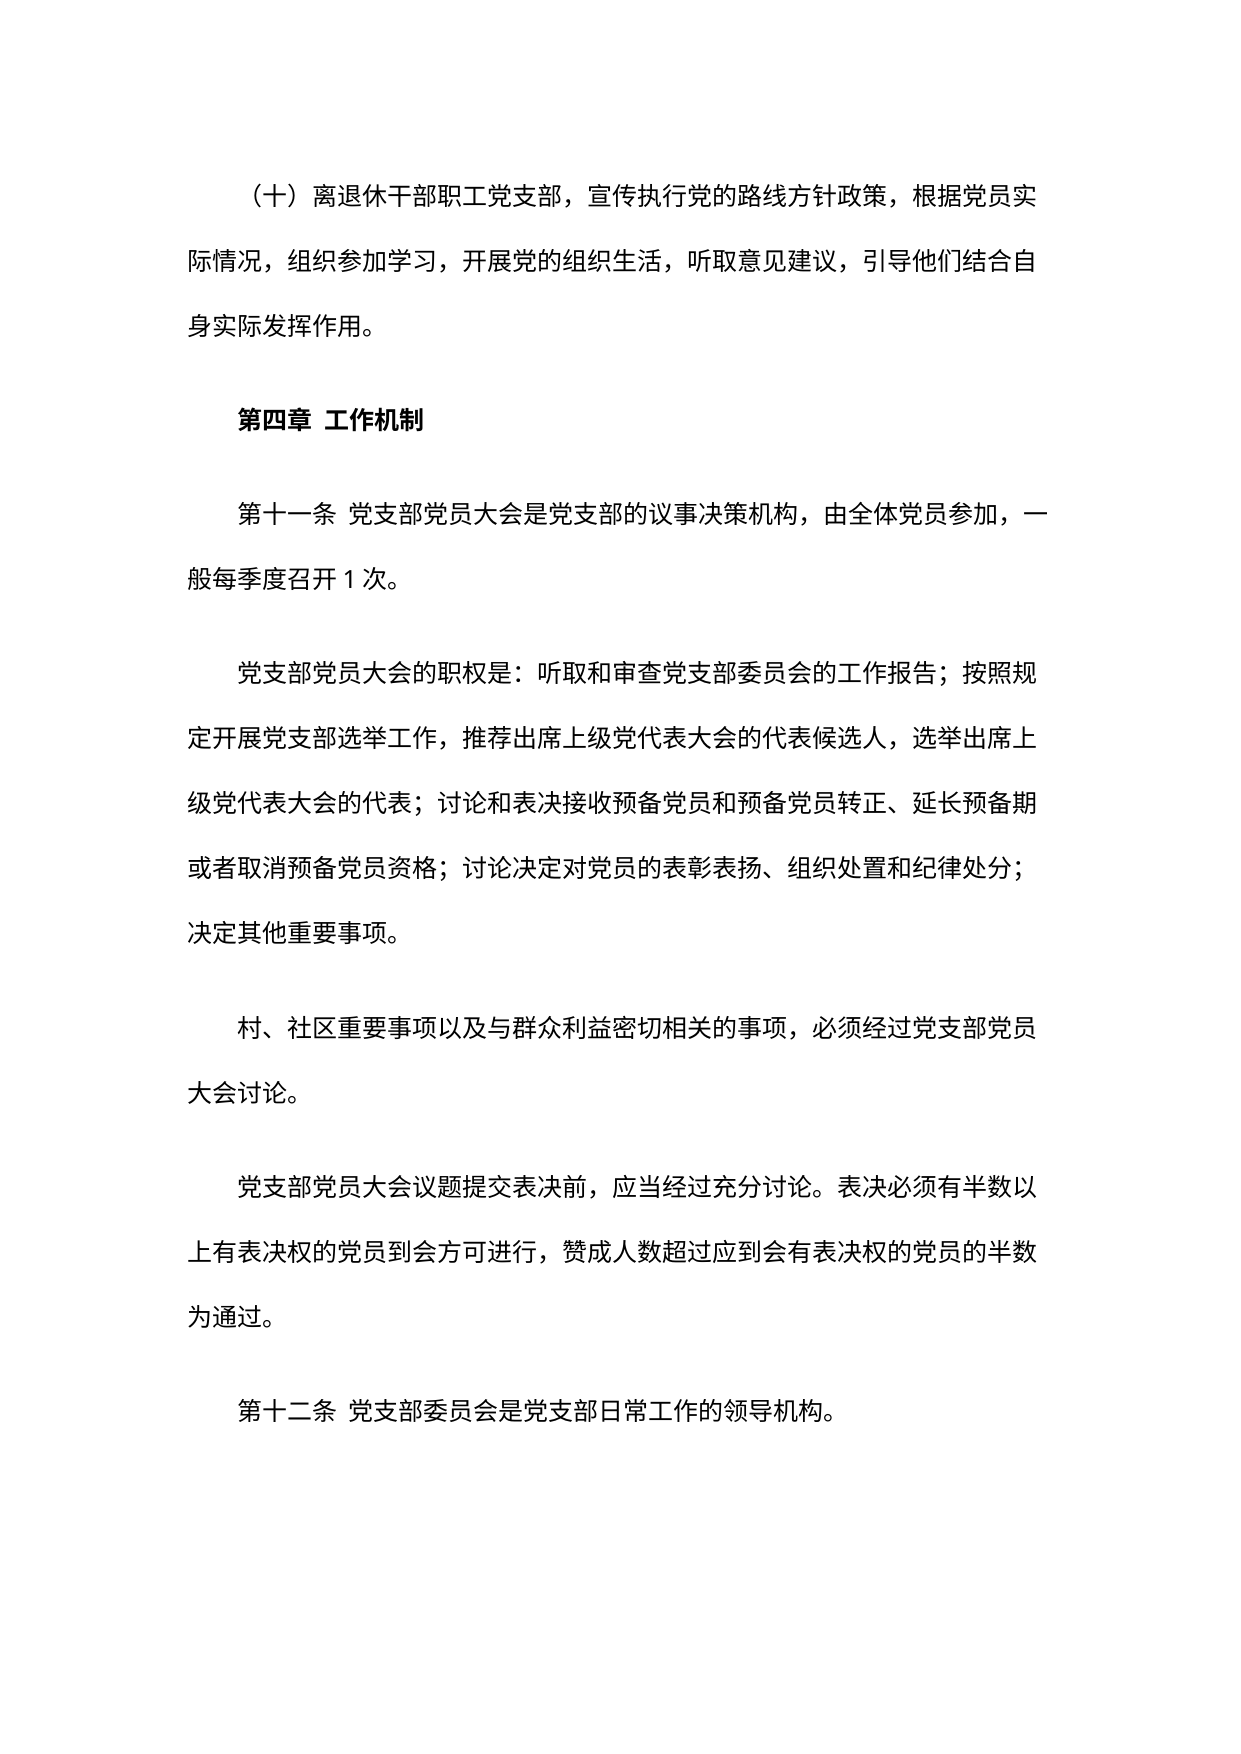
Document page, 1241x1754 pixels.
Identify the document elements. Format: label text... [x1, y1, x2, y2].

text 党支部党员大会议题提交表决前，应当经过充分讨论。表决必须有半数以上有表决权的党员到会方可进行，赞成人数超过应到会有表决权的党员的半数为通过。 [187, 1153, 1053, 1348]
text 党支部党员大会的职权是：听取和审查党支部委员会的工作报告；按照规定开展党支部选举工作，推荐出席上级党代表大会的代表候选人，选举出席上级党代表大会的代表；讨论和表决接收预备党员和预备党员转正、延长预备期或者取消预备党员资格；讨论决定对党员的表彰表扬、组织处置和纪律处分；决定其他重要事项。 [187, 639, 1053, 964]
text （十）离退休干部职工党支部，宣传执行党的路线方针政策，根据党员实际情况，组织参加学习，开展党的组织生活，听取意见建议，引导他们结合自身实际发挥作用。 [187, 162, 1053, 357]
text 第十一条 党支部党员大会是党支部的议事决策机构，由全体党员参加，一般每季度召开1次。 [187, 480, 1053, 610]
text 村、社区重要事项以及与群众利益密切相关的事项，必须经过党支部党员大会讨论。 [187, 994, 1053, 1124]
text 第四章 工作机制 [187, 386, 1053, 451]
text 第十二条 党支部委员会是党支部日常工作的领导机构。 [187, 1377, 1053, 1442]
